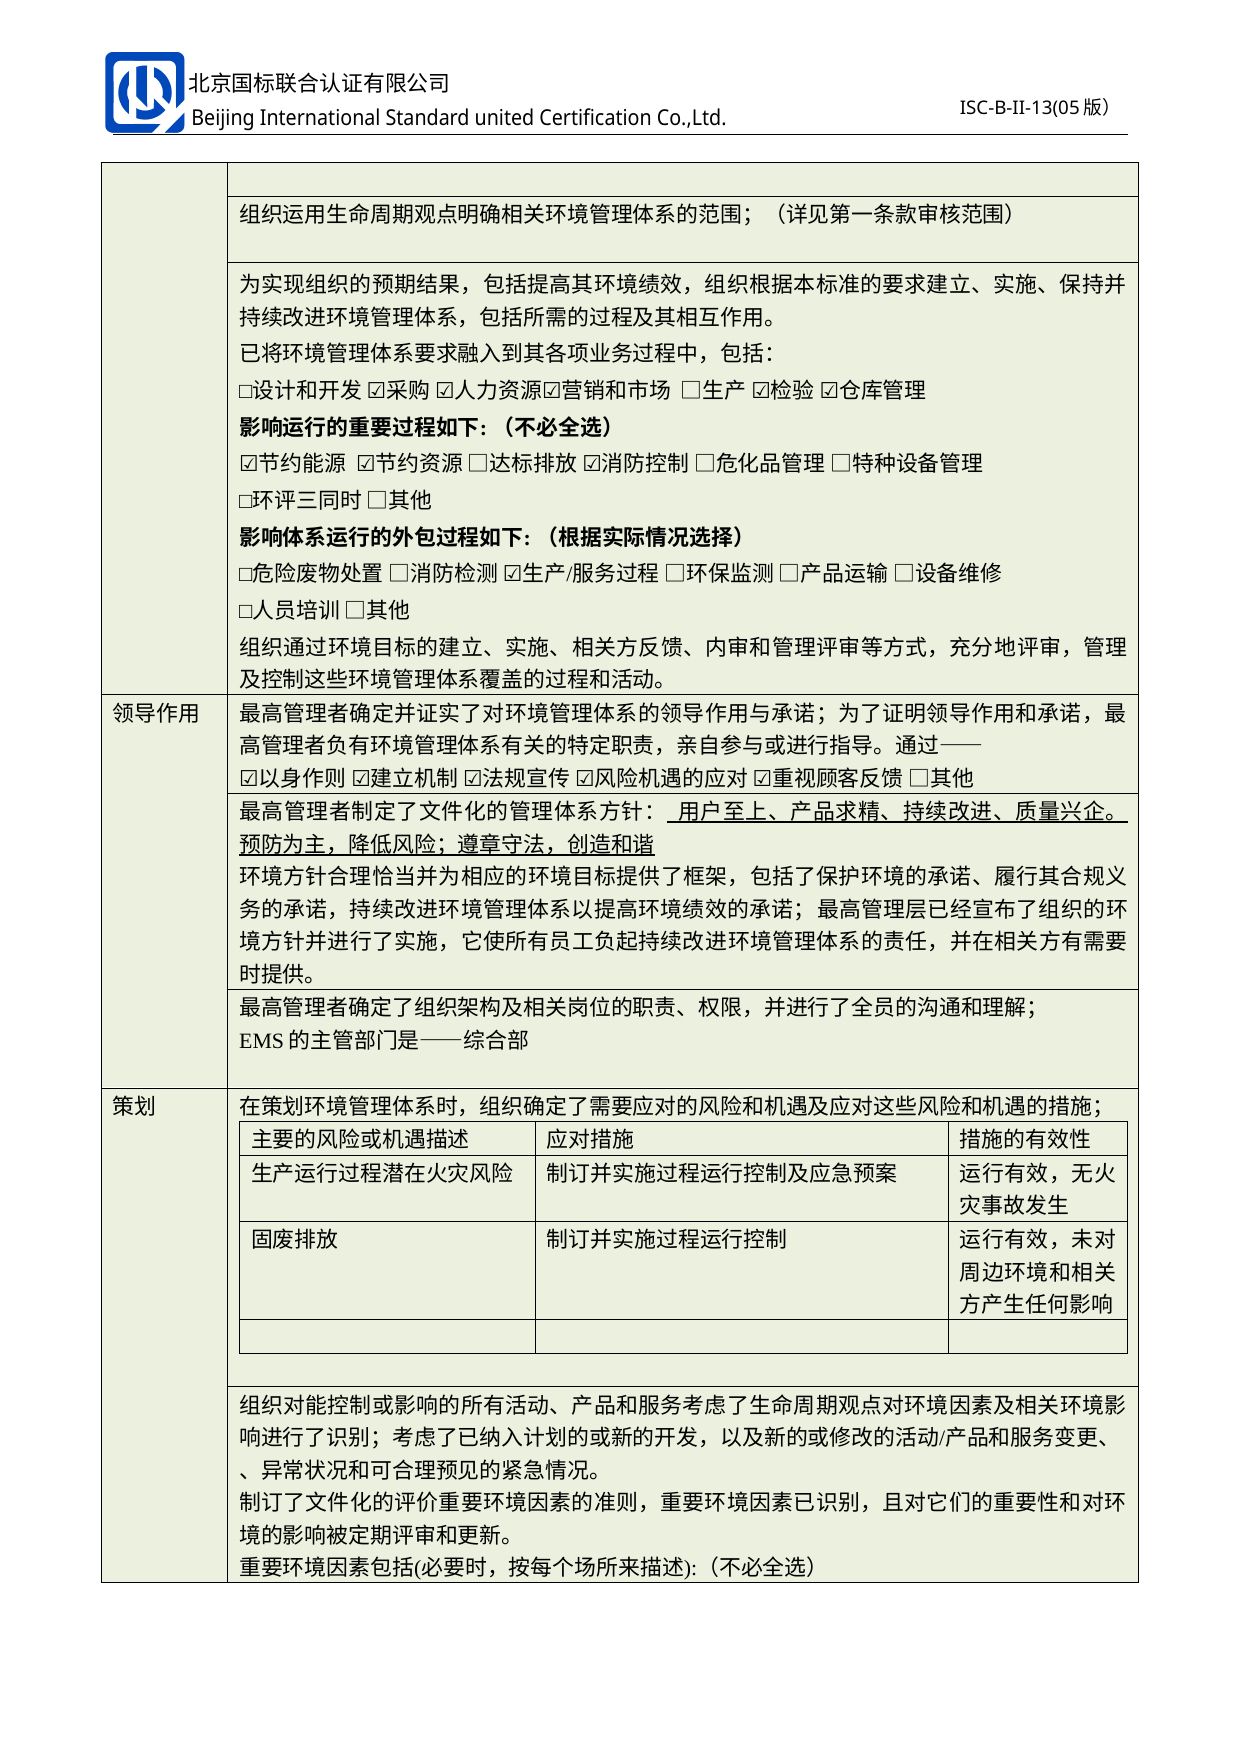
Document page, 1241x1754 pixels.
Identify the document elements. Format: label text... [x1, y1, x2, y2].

table_cell 在策划环境管理体系时，组织确定了需要应对的风险和机遇及应对这些风险和机遇的措施； [240, 1122, 535, 1155]
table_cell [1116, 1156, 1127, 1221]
table_cell 领导作用 [102, 695, 227, 1087]
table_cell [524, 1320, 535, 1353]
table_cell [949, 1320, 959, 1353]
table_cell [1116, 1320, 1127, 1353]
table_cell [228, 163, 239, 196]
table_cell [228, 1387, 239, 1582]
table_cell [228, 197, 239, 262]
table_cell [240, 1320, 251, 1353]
table_cell 在策划环境管理体系时，组织确定了需要应对的风险和机遇及应对这些风险和机遇的措施； [949, 1122, 1127, 1155]
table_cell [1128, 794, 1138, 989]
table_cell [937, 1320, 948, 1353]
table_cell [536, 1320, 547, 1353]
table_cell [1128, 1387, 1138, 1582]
table_cell 在策划环境管理体系时，组织确定了需要应对的风险和机遇及应对这些风险和机遇的措施； [240, 1156, 535, 1221]
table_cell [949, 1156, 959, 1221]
table_cell 在策划环境管理体系时，组织确定了需要应对的风险和机遇及应对这些风险和机遇的措施； [240, 1222, 535, 1319]
table_cell 在策划环境管理体系时，组织确定了需要应对的风险和机遇及应对这些风险和机遇的措施； [536, 1156, 948, 1221]
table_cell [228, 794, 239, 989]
table_cell 在策划环境管理体系时，组织确定了需要应对的风险和机遇及应对这些风险和机遇的措施； [536, 1222, 948, 1319]
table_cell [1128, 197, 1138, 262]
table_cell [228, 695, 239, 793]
table_cell 策划 [102, 1089, 227, 1582]
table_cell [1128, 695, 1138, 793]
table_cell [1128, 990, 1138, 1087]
table_cell 为实现组织的预期结果，包括提高其环境绩效，组织根据本标准的要求建立、实施、保持并持续改进环境管理体系，包括所需的过程及其相互作用。 已将环境管理体系要求融入到其各项业务过程中，包括： □设计和开发 ☑采购 ☑人力资源☑营销和市场 □生产 ☑检验 ☑仓库管理 影响运行的重要过程如下: （不必全选） ☑节约能源 ☑节约资源 □达标排放 ☑消防控制 □危化品管理 □特种设备管理 □环评三同时 □其他 影响体系运行的外包过程如下: （根据实际情况选择） □危险废物处置 □消防检测 ☑生产/服务过程 □环保监测 □产品运输 □设备维修 □人员培训 □其他 组织通过环境目标的建立、实施、相关方反馈、内审和管理评审等方式，充分地评审，管理及控制这些环境管理体系覆盖的过程和活动。 [228, 263, 1138, 694]
picture [105, 52, 185, 133]
table_cell 在策划环境管理体系时，组织确定了需要应对的风险和机遇及应对这些风险和机遇的措施； [536, 1122, 948, 1155]
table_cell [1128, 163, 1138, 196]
